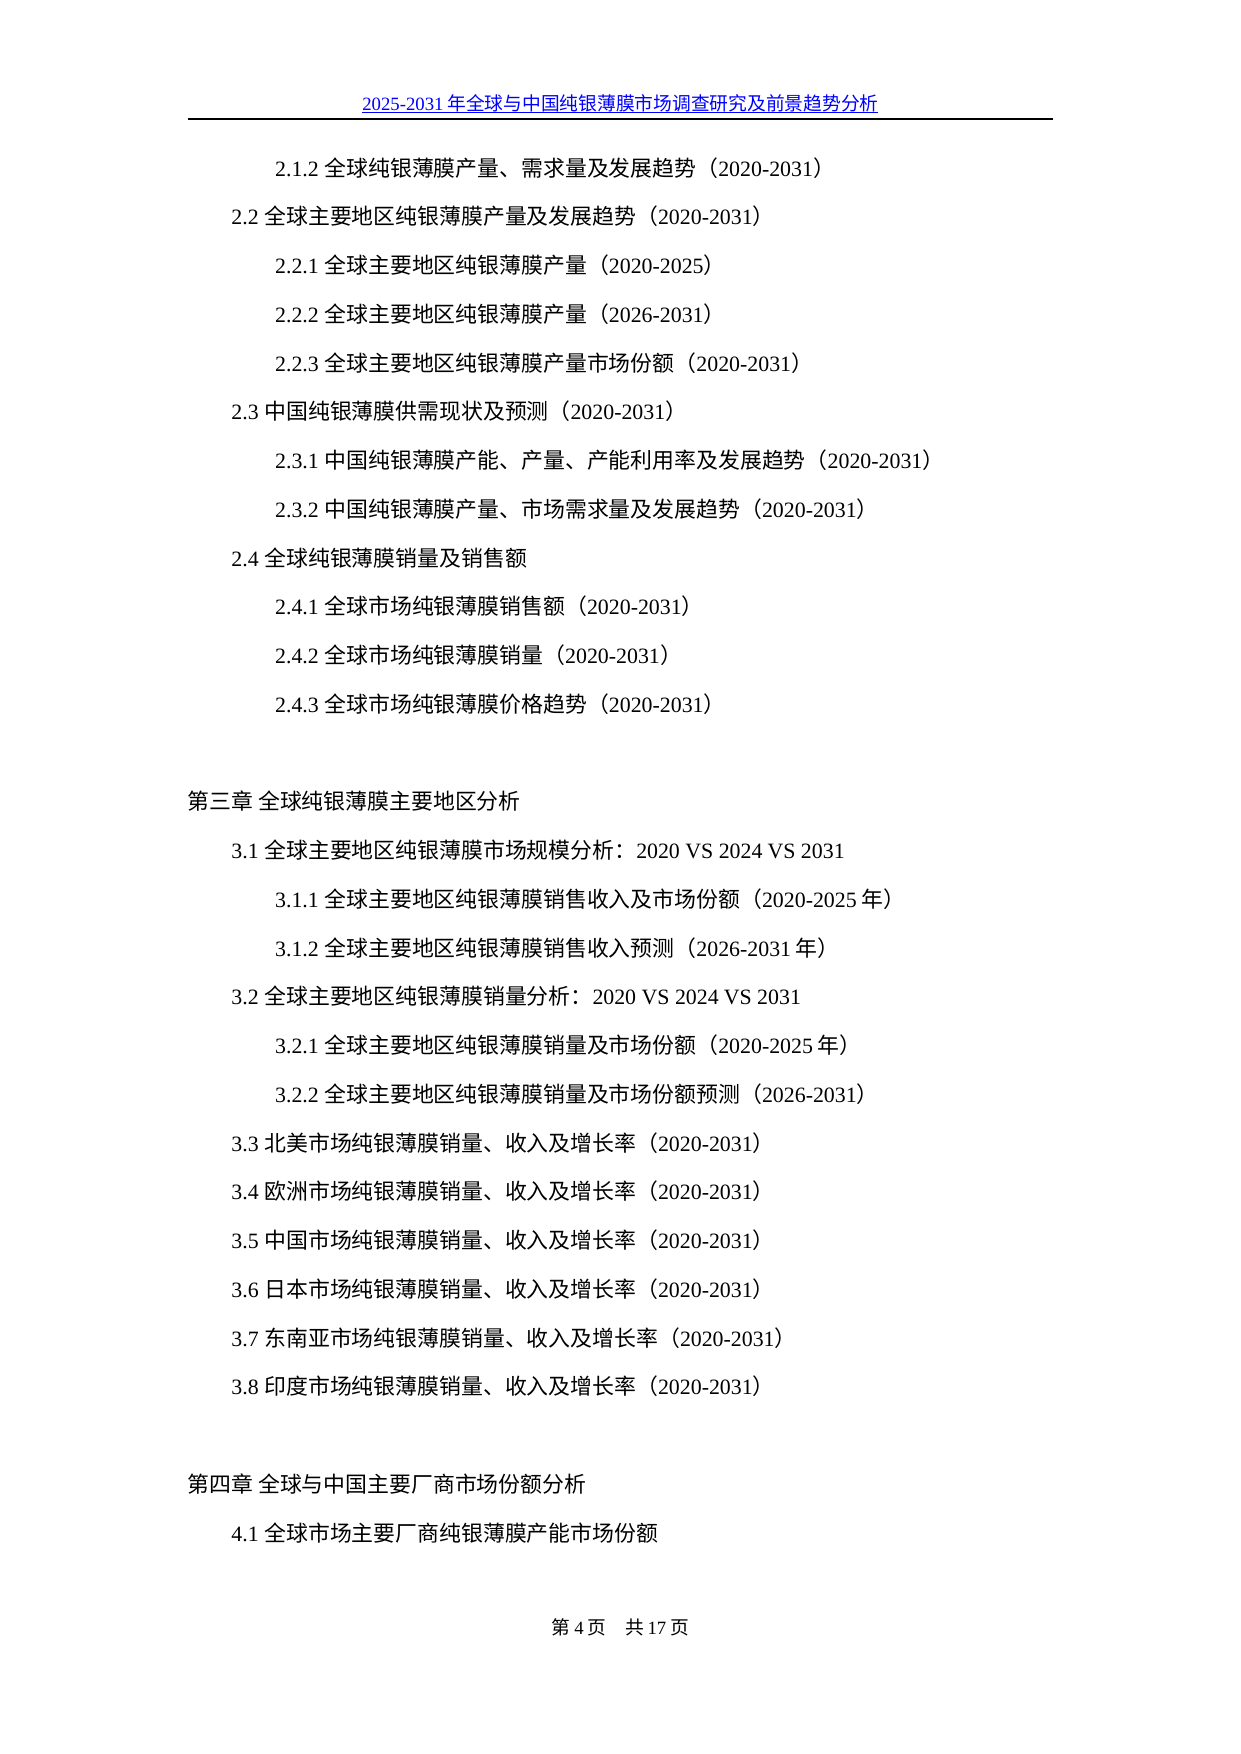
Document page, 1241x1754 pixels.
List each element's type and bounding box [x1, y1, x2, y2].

text [187, 150, 1053, 1548]
